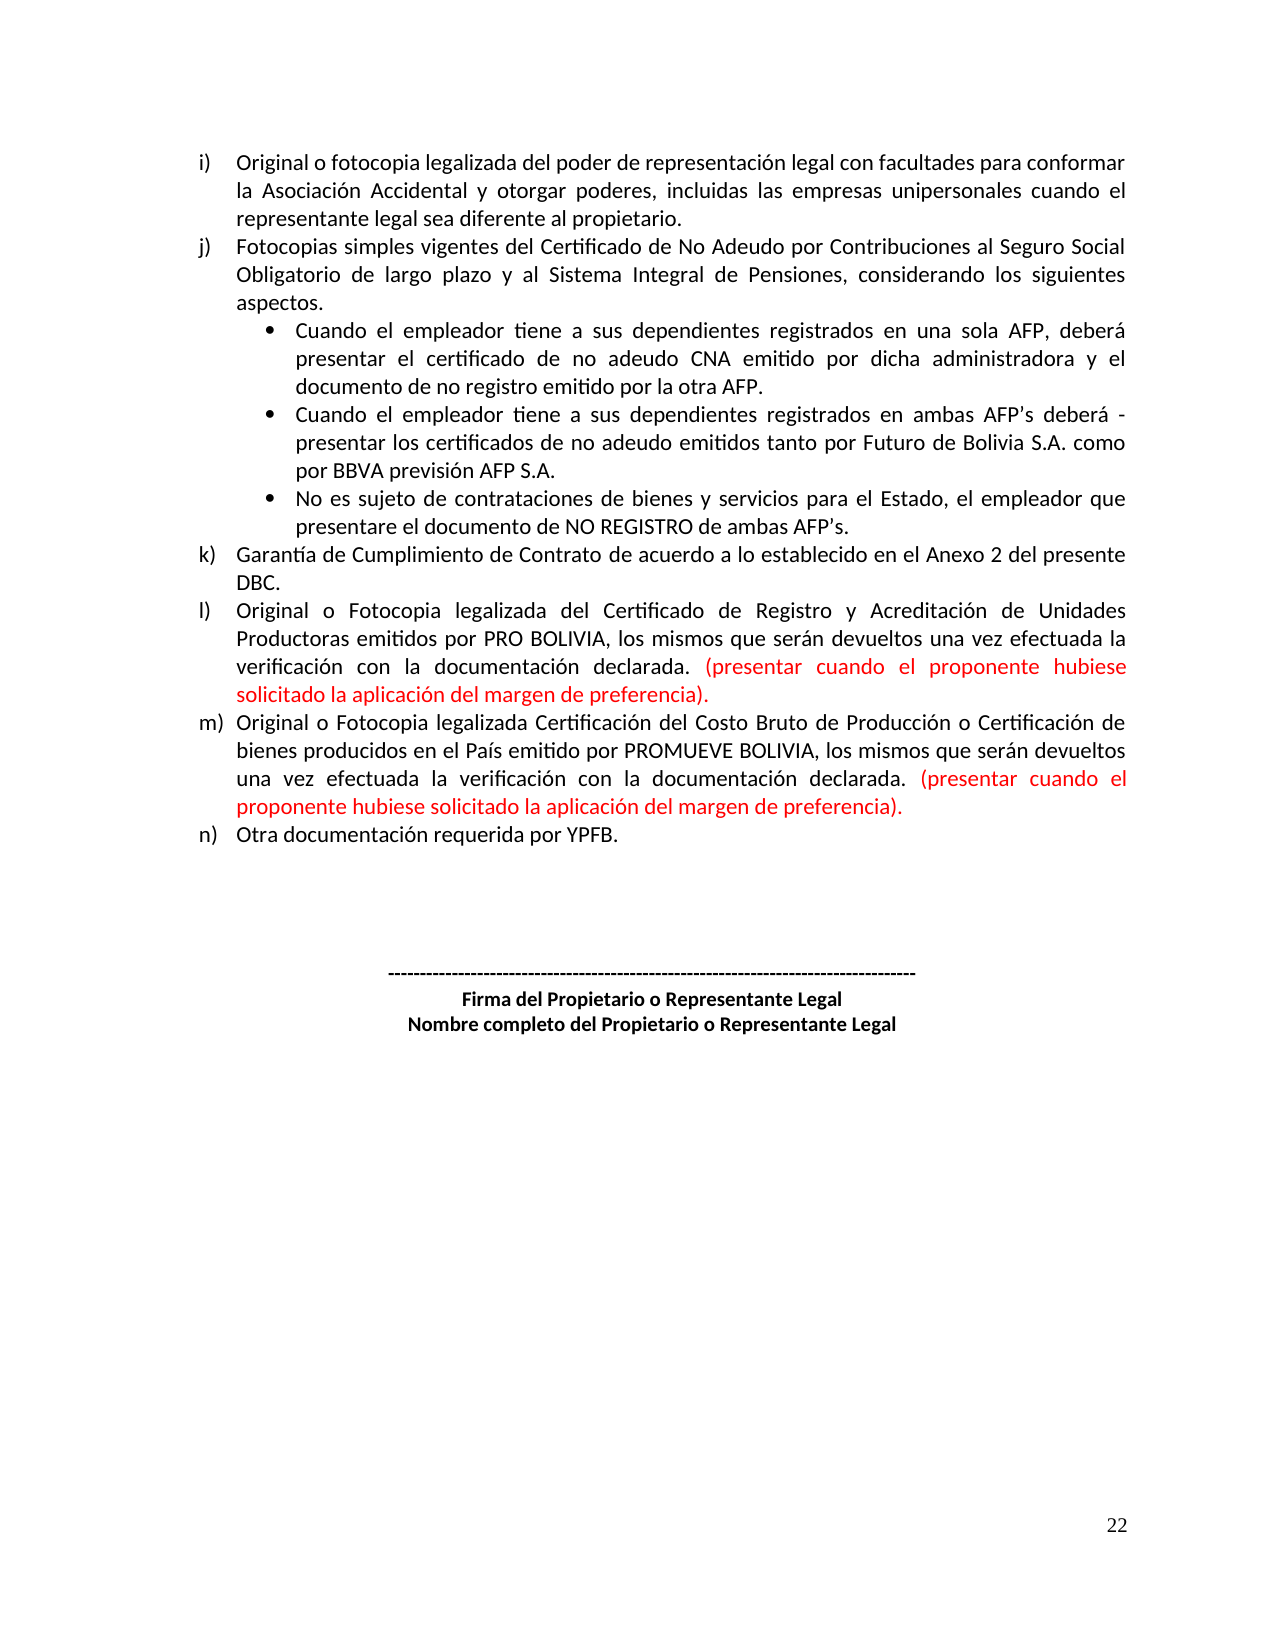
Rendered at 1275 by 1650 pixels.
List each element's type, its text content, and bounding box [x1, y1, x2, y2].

text ----------------------------------------------------------------------------------- [177, 960, 1127, 986]
list Cuando el empleador tiene a sus dependientes registrados en ambas AFP’s deberá -presentar los certificados de no adeudo emitidos tanto por Futuro de Bolivia S.A. como por BBVA previsión AFP S.A. [266, 400, 1127, 484]
list Cuando el empleador tiene a sus dependientes registrados en una sola AFP, deberá presentar el certificado de no adeudo CNA emitido por dicha administradora y el documento de no registro emitido por la otra AFP. [266, 316, 1127, 400]
text Nombre completo del Propietario o Representante Legal [177, 1011, 1127, 1037]
list Original o Fotocopia legalizada Certificación del Costo Bruto de Producción o Certificación de bienes producidos en el País emitido por PROMUEVE BOLIVIA, los mismos que serán devueltos una vez efectuada la verificación con la documentación declarada. (presentar cuando el proponente hubiese solicitado la aplicación del margen de preferencia). [199, 708, 1127, 820]
text Firma del Propietario o Representante Legal [177, 986, 1127, 1011]
list Garantía de Cumplimiento de Contrato de acuerdo a lo establecido en el Anexo 2 del presente DBC. [199, 540, 1127, 596]
list Original o Fotocopia legalizada del Certificado de Registro y Acreditación de Unidades Productoras emitidos por PRO BOLIVIA, los mismos que serán devueltos una vez efectuada la verificación con la documentación declarada. (presentar cuando el proponente hubiese solicitado la aplicación del margen de preferencia). [199, 596, 1127, 708]
list Otra documentación requerida por YPFB. [199, 820, 1127, 848]
list Fotocopias simples vigentes del Certificado de No Adeudo por Contribuciones al Seguro Social Obligatorio de largo plazo y al Sistema Integral de Pensiones, considerando los siguientes aspectos. [199, 232, 1127, 316]
list Original o fotocopia legalizada del poder de representación legal con facultades para conformar la Asociación Accidental y otorgar poderes, incluidas las empresas unipersonales cuando el representante legal sea diferente al propietario. [199, 148, 1127, 232]
list No es sujeto de contrataciones de bienes y servicios para el Estado, el empleador que presentare el documento de NO REGISTRO de ambas AFP’s. [266, 484, 1127, 540]
